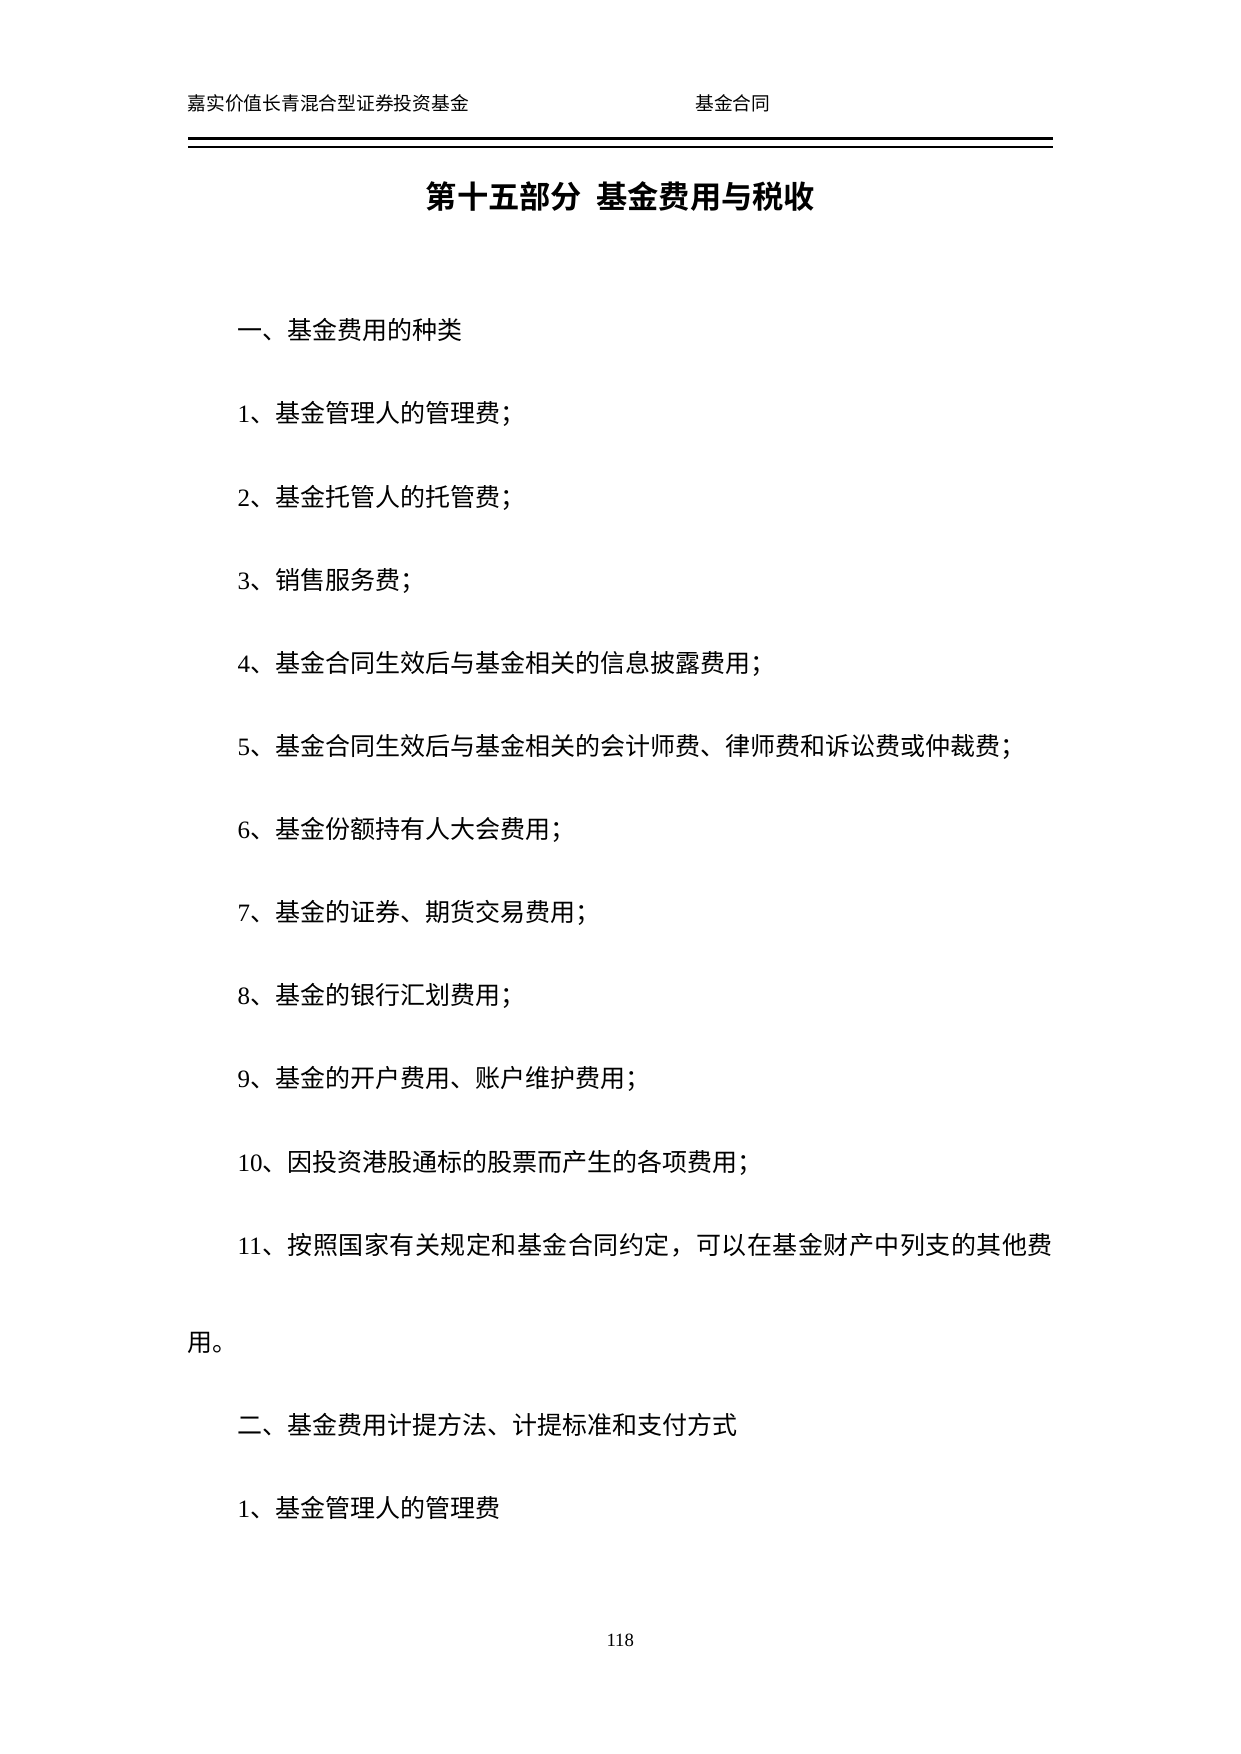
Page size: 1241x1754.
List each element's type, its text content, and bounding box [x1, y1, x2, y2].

text 1、基金管理人的管理费； [187, 379, 1053, 444]
text 2、基金托管人的托管费； [187, 463, 1053, 528]
text 9、基金的开户费用、账户维护费用； [187, 1044, 1053, 1109]
subtitle 第十五部分 基金费用与税收 [187, 162, 1053, 227]
text 二、基金费用计提方法、计提标准和支付方式 [187, 1391, 1053, 1456]
text 1、基金管理人的管理费 [187, 1474, 1053, 1539]
text 11、按照国家有关规定和基金合同约定，可以在基金财产中列支的其他费用。 [187, 1211, 1053, 1373]
text 4、基金合同生效后与基金相关的信息披露费用； [187, 629, 1053, 694]
text 3、销售服务费； [187, 546, 1053, 611]
text 10、因投资港股通标的股票而产生的各项费用； [187, 1128, 1053, 1193]
text 一、基金费用的种类 [187, 296, 1053, 361]
text 8、基金的银行汇划费用； [187, 961, 1053, 1026]
text 7、基金的证券、期货交易费用； [187, 878, 1053, 943]
text 6、基金份额持有人大会费用； [187, 795, 1053, 860]
text 5、基金合同生效后与基金相关的会计师费、律师费和诉讼费或仲裁费； [187, 712, 1053, 777]
